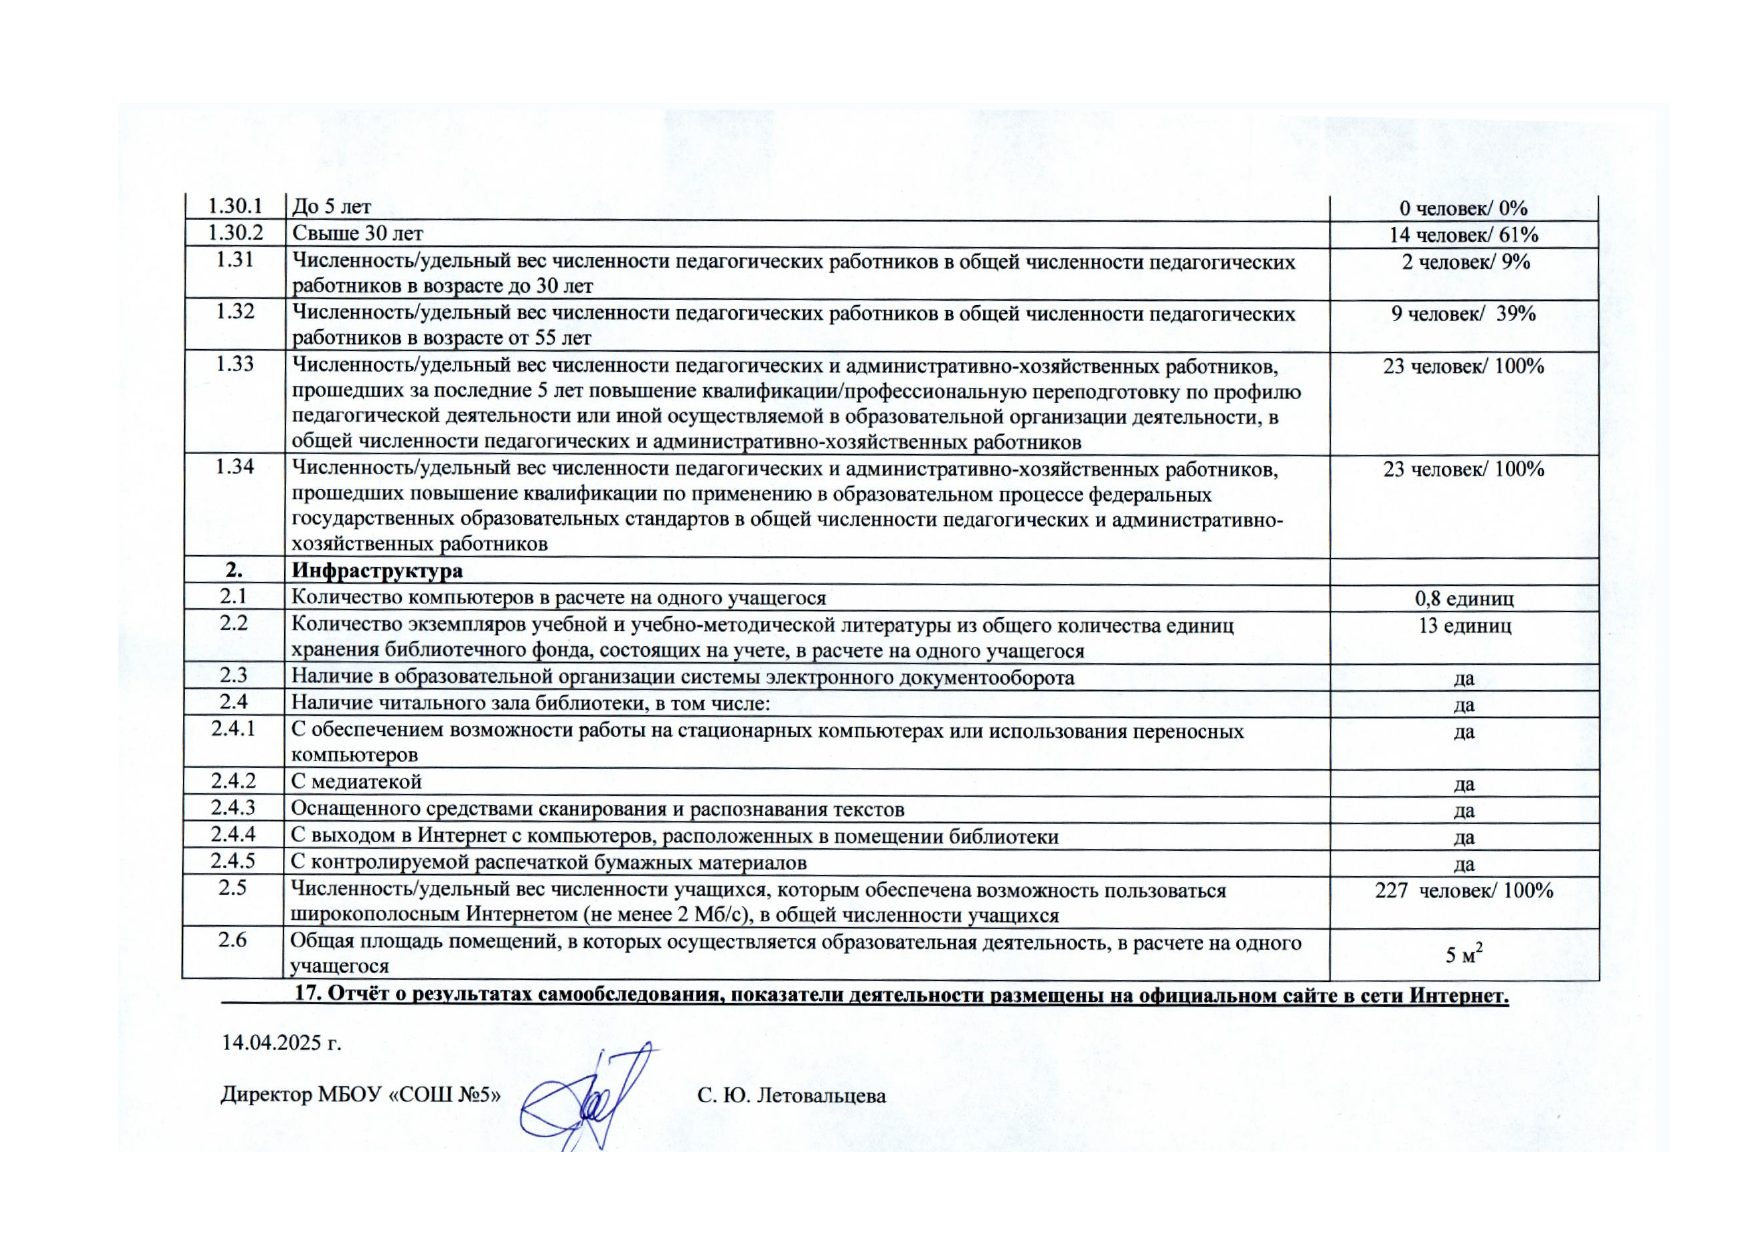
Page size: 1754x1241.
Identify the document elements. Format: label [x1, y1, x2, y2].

picture [118, 103, 1670, 1152]
